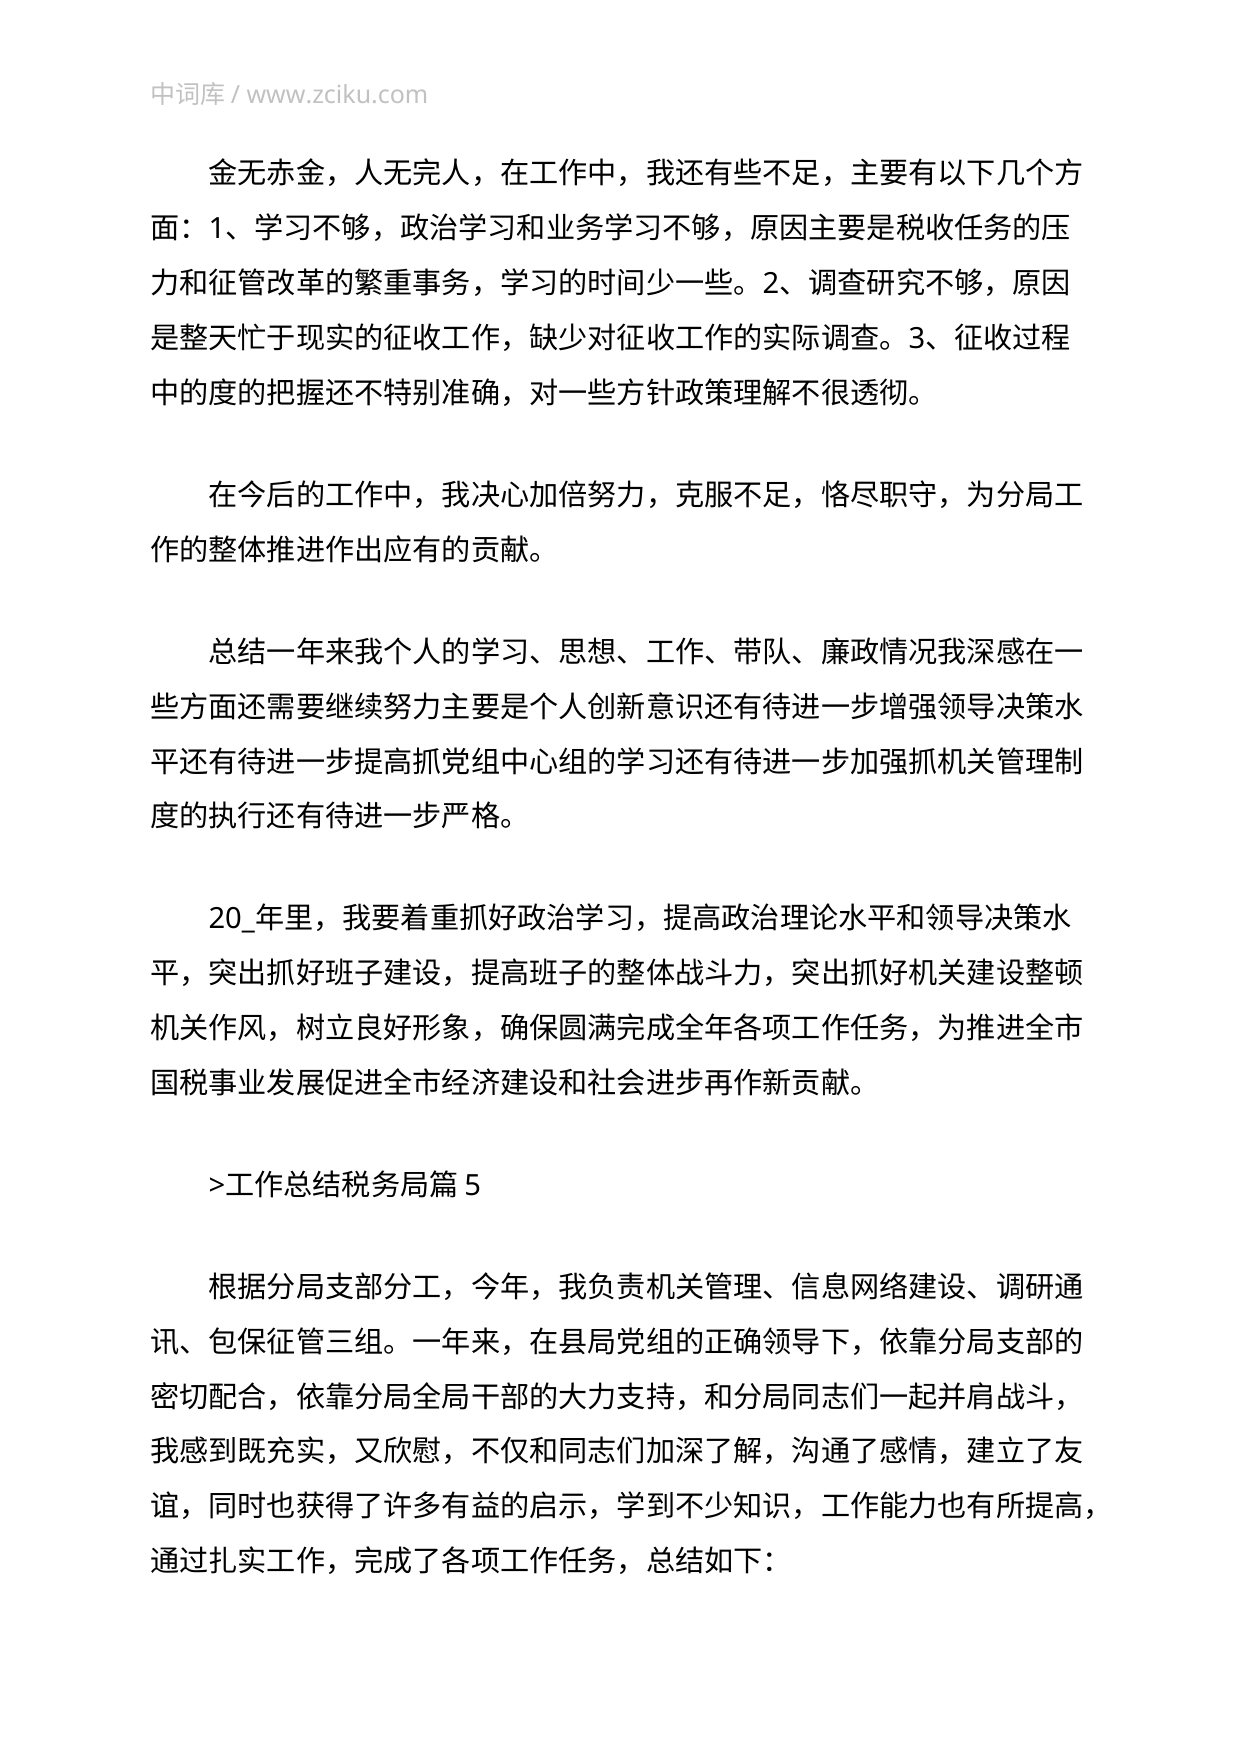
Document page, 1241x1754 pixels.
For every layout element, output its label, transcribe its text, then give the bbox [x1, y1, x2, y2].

text 根据分局支部分工，今年，我负责机关管理、信息网络建设、调研通讯、包保征管三组。一年来，在县局党组的正确领导下，依靠分局支部的密切配合，依靠分局全局干部的大力支持，和分局同志们一起并肩战斗，我感到既充实，又欣慰，不仅和同志们加深了解，沟通了感情，建立了友谊，同时也获得了许多有益的启示，学到不少知识，工作能力也有所提高，通过扎实工作，完成了各项工作任务，总结如下： [150, 1263, 1090, 1580]
text >工作总结税务局篇5 [150, 1161, 1090, 1204]
text 总结一年来我个人的学习、思想、工作、带队、廉政情况我深感在一些方面还需要继续努力主要是个人创新意识还有待进一步增强领导决策水平还有待进一步提高抓党组中心组的学习还有待进一步加强抓机关管理制度的执行还有待进一步严格。 [150, 628, 1090, 835]
text 20_年里，我要着重抓好政治学习，提高政治理论水平和领导决策水平，突出抓好班子建设，提高班子的整体战斗力，突出抓好机关建设整顿机关作风，树立良好形象，确保圆满完成全年各项工作任务，为推进全市国税事业发展促进全市经济建设和社会进步再作新贡献。 [150, 895, 1090, 1102]
text 金无赤金，人无完人，在工作中，我还有些不足，主要有以下几个方面：1、学习不够，政治学习和业务学习不够，原因主要是税收任务的压力和征管改革的繁重事务，学习的时间少一些。2、调查研究不够，原因是整天忙于现实的征收工作，缺少对征收工作的实际调查。3、征收过程中的度的把握还不特别准确，对一些方针政策理解不很透彻。 [150, 150, 1090, 412]
text 在今后的工作中，我决心加倍努力，克服不足，恪尽职守，为分局工作的整体推进作出应有的贡献。 [150, 472, 1090, 569]
